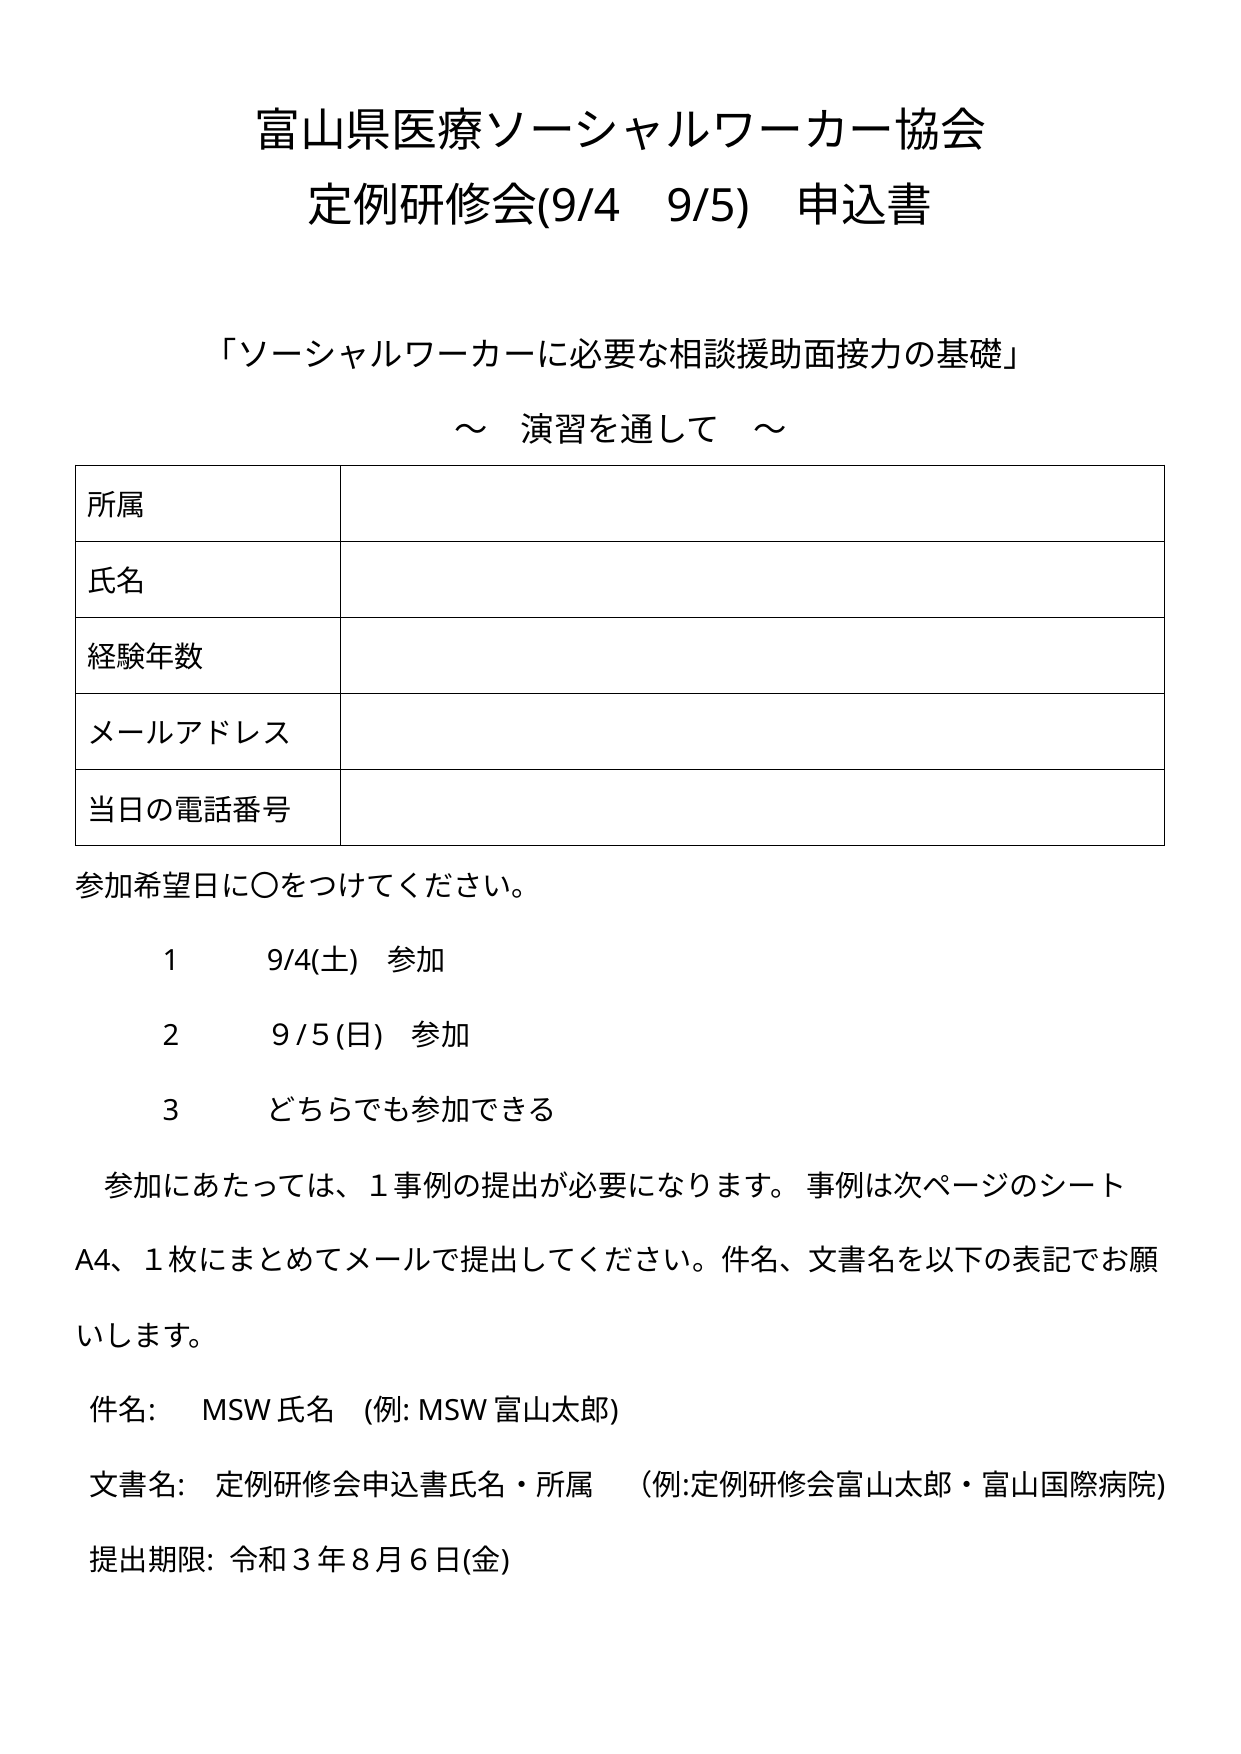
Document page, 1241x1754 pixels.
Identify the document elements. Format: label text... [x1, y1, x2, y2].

table_cell 経験年数 [76, 618, 340, 693]
text 参加にあたっては、１事例の提出が必要になります。 事例は次ページのシートA4、１枚にまとめてメールで提出してください。件名、文書名を以下の表記でお願いします。 [75, 1146, 1165, 1371]
text 2 ９/５(日) 参加 [75, 996, 1165, 1071]
text 参加希望日に〇をつけてください。 [75, 846, 1165, 921]
text 件名: MSW氏名 (例: MSW富山太郎) [75, 1371, 1165, 1446]
table_cell 当日の電話番号 [76, 770, 340, 845]
text 「ソーシャルワーカーに必要な相談援助面接力の基礎」 [75, 314, 1165, 389]
text 1 9/4(土) 参加 [75, 921, 1165, 996]
text ～ 演習を通して ～ [75, 389, 1165, 464]
table_header [341, 466, 1164, 541]
table_cell 氏名 [76, 542, 340, 617]
text 定例研修会(9/4 9/5) 申込書 [75, 164, 1165, 239]
text 提出期限: 令和３年８月６日(金) [75, 1521, 1165, 1596]
table_cell [341, 694, 1164, 769]
table_header 所属 [76, 466, 340, 541]
table_cell [341, 618, 1164, 693]
text 文書名: 定例研修会申込書氏名・所属 （例:定例研修会富山太郎・富山国際病院) [75, 1446, 1165, 1521]
text 富山県医療ソーシャルワーカー協会 [75, 89, 1165, 164]
table_cell メールアドレス [76, 694, 340, 769]
table_cell [341, 542, 1164, 617]
table_cell [341, 770, 1164, 845]
text 3 どちらでも参加できる [75, 1071, 1165, 1146]
